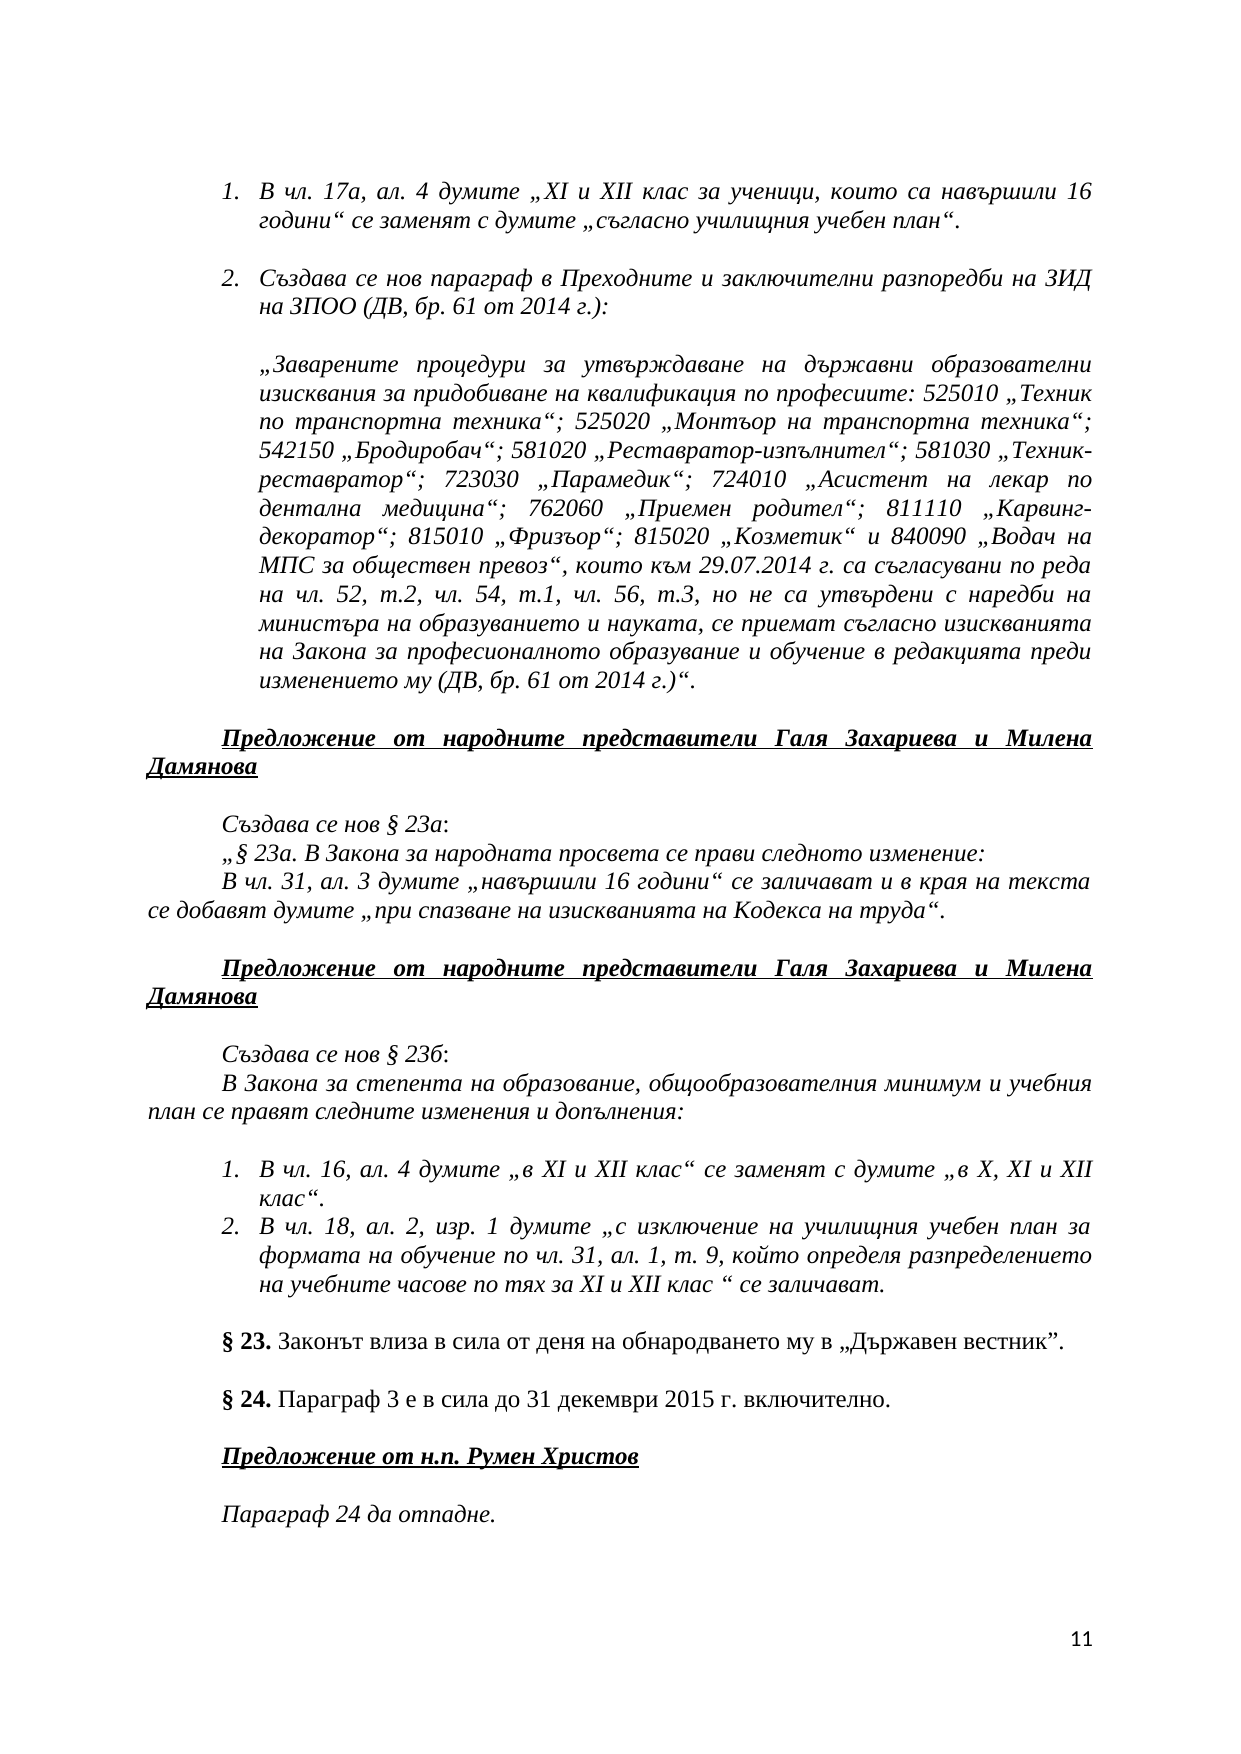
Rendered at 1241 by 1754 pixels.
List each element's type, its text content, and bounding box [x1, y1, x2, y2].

text Параграф 24 да отпадне. [148, 1499, 1093, 1528]
text В Закона за степента на образование, общообразователния минимум и учебния план се правят следните изменения и допълнения: [148, 1068, 1093, 1125]
text Предложение от народните представители Галя Захариева и Милена Дамянова [148, 953, 1093, 1010]
text Предложение от народните представители Галя Захариева и Милена Дамянова [148, 723, 1093, 780]
text § 23. Законът влиза в сила от деня на обнародването му в „Държавен вестник”. [148, 1326, 1093, 1355]
list „Заварените процедури за утвърждаване на държавни образователни изисквания за придобиване на квалификация по професиите: 525010 „Техник по транспортна техника“; 525020 „Монтъор на транспортна техника“; 542150 „Бродиробач“; 581020 „Реставратор-изпълнител“; 581030 „Техник-реставратор“; 723030 „Парамедик“; 724010 „Асистент на лекар по дентална медицина“; 762060 „Приемен родител“; 811110 „Карвинг-декоратор“; 815010 „Фризъор“; 815020 „Козметик“ и 840090 „Водач на МПС за обществен превоз“, които към 29.07.2014 г. са съгласувани по реда на чл. 52, т.2, чл. 54, т.1, чл. 56, т.3, но не са утвърдени с наредби на министъра на образуванието и науката, се приемат съгласно изискванията на Закона за професионалното образувание и обучение в редакцията преди изменението му (ДВ, бр. 61 от 2014 г.)“. [259, 349, 1093, 694]
list В чл. 17а, ал. 4 думите „XI и XII клас за ученици, които са навършили 16 години“ се заменят с думите „съгласно училищния учебен план“. [221, 176, 1093, 234]
text § 24. Параграф 3 е в сила до 31 декември 2015 г. включително. [148, 1384, 1093, 1413]
text Предложение от н.п. Румен Христов [148, 1441, 1093, 1470]
text „§ 23а. В Закона за народната просвета се прави следното изменение: [148, 838, 1093, 866]
list Създава се нов параграф в Преходните и заключителни разпоредби на ЗИД на ЗПОО (ДВ, бр. 61 от 2014 г.): [221, 263, 1093, 320]
list В чл. 16, ал. 4 думите „в XI и XII клас“ се заменят с думите „в X, XI и XII клас“. [221, 1154, 1093, 1211]
text Създава се нов § 23б: [148, 1039, 1093, 1068]
text Създава се нов § 23а: [148, 809, 1093, 838]
text В чл. 31, ал. 3 думите „навършили 16 години“ се заличават и в края на текста се добавят думите „при спазване на изискванията на Кодекса на труда“. [148, 866, 1093, 924]
list В чл. 18, ал. 2, изр. 1 думите „с изключение на училищния учебен план за формата на обучение по чл. 31, ал. 1, т. 9, който определя разпределението на учебните часове по тях за XI и XII клас “ се заличават. [221, 1211, 1093, 1298]
